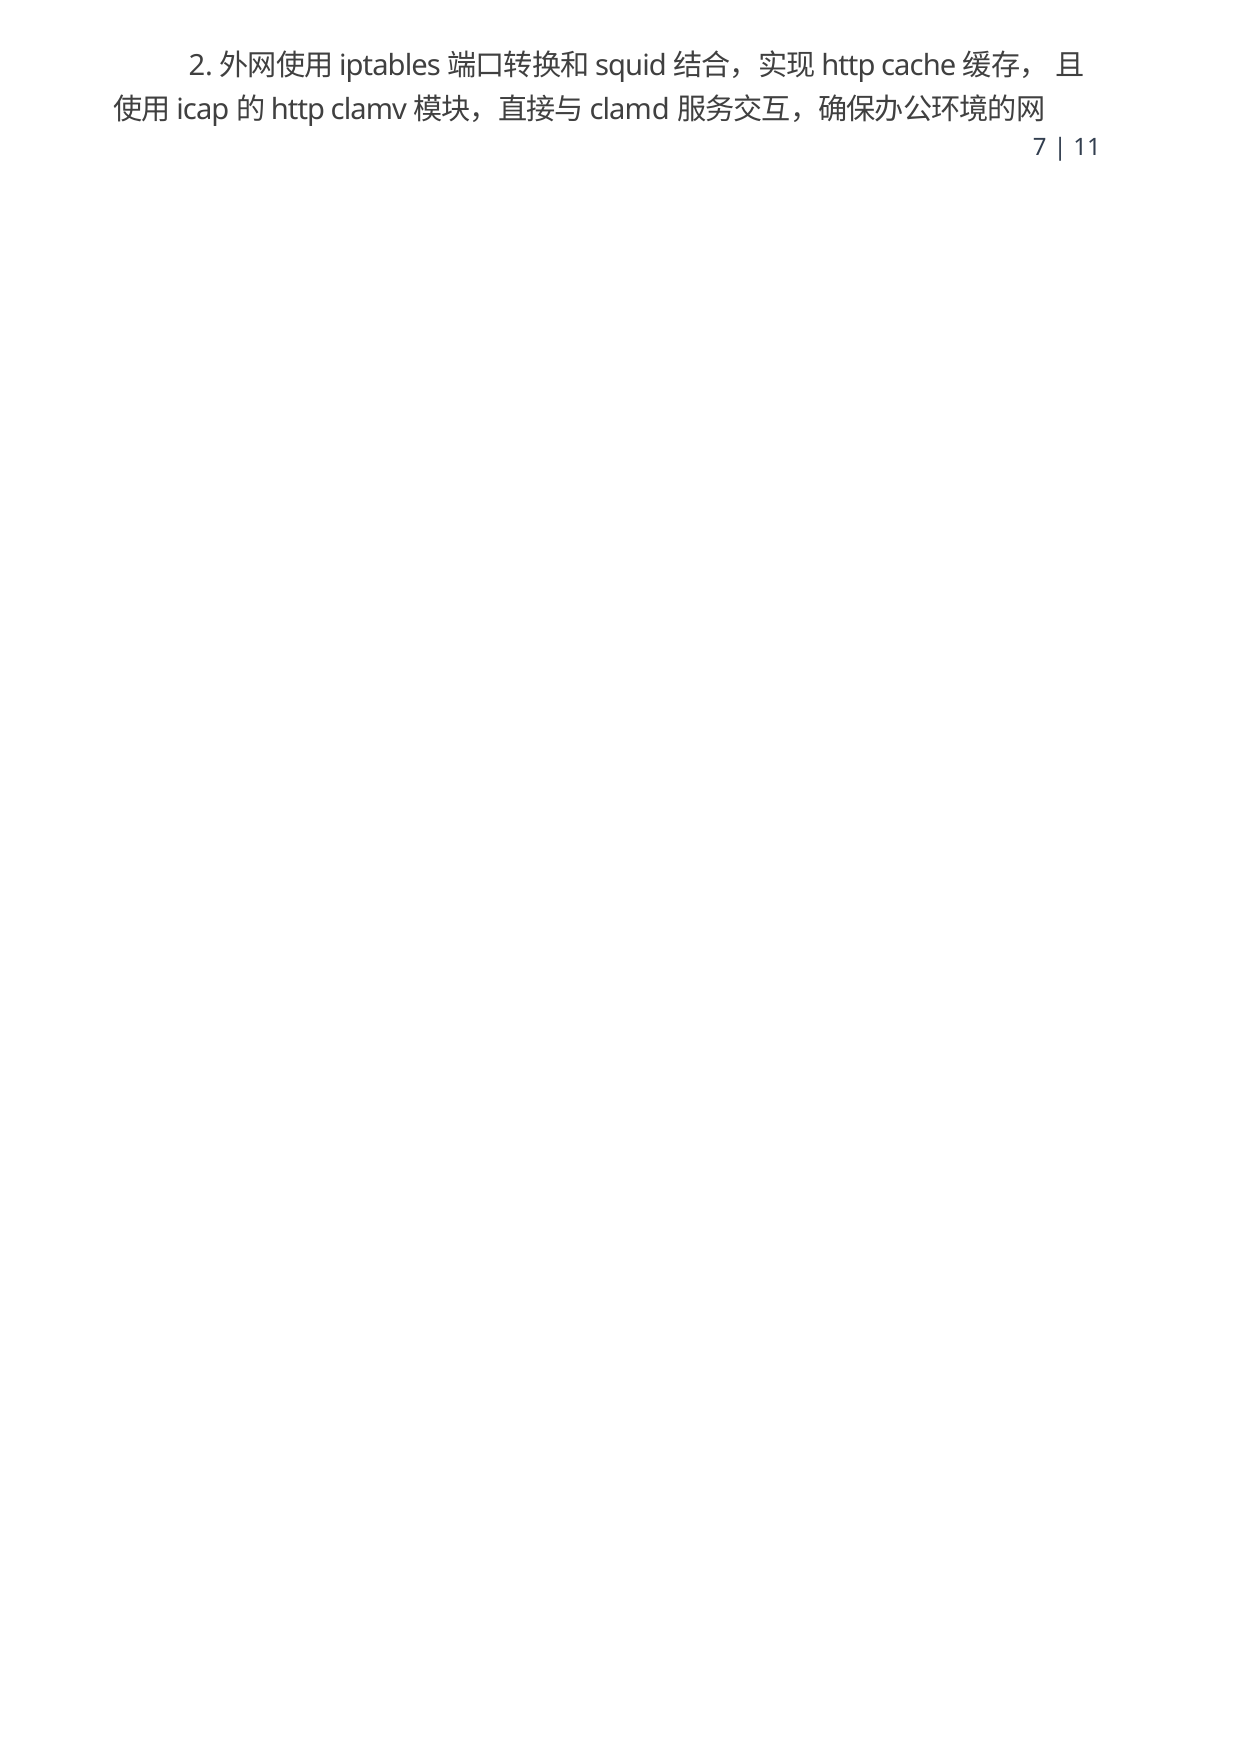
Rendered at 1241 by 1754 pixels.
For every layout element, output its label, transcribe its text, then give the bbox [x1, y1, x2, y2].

text 7 | 11 [113, 131, 1101, 161]
text 2. 外网使用 iptables 端口转换和 squid 结合，实现 http cache 缓存， 且使用 icap 的 http clamv 模块，直接与 clamd 服务交互，确保办公环境的网 [113, 42, 1104, 128]
